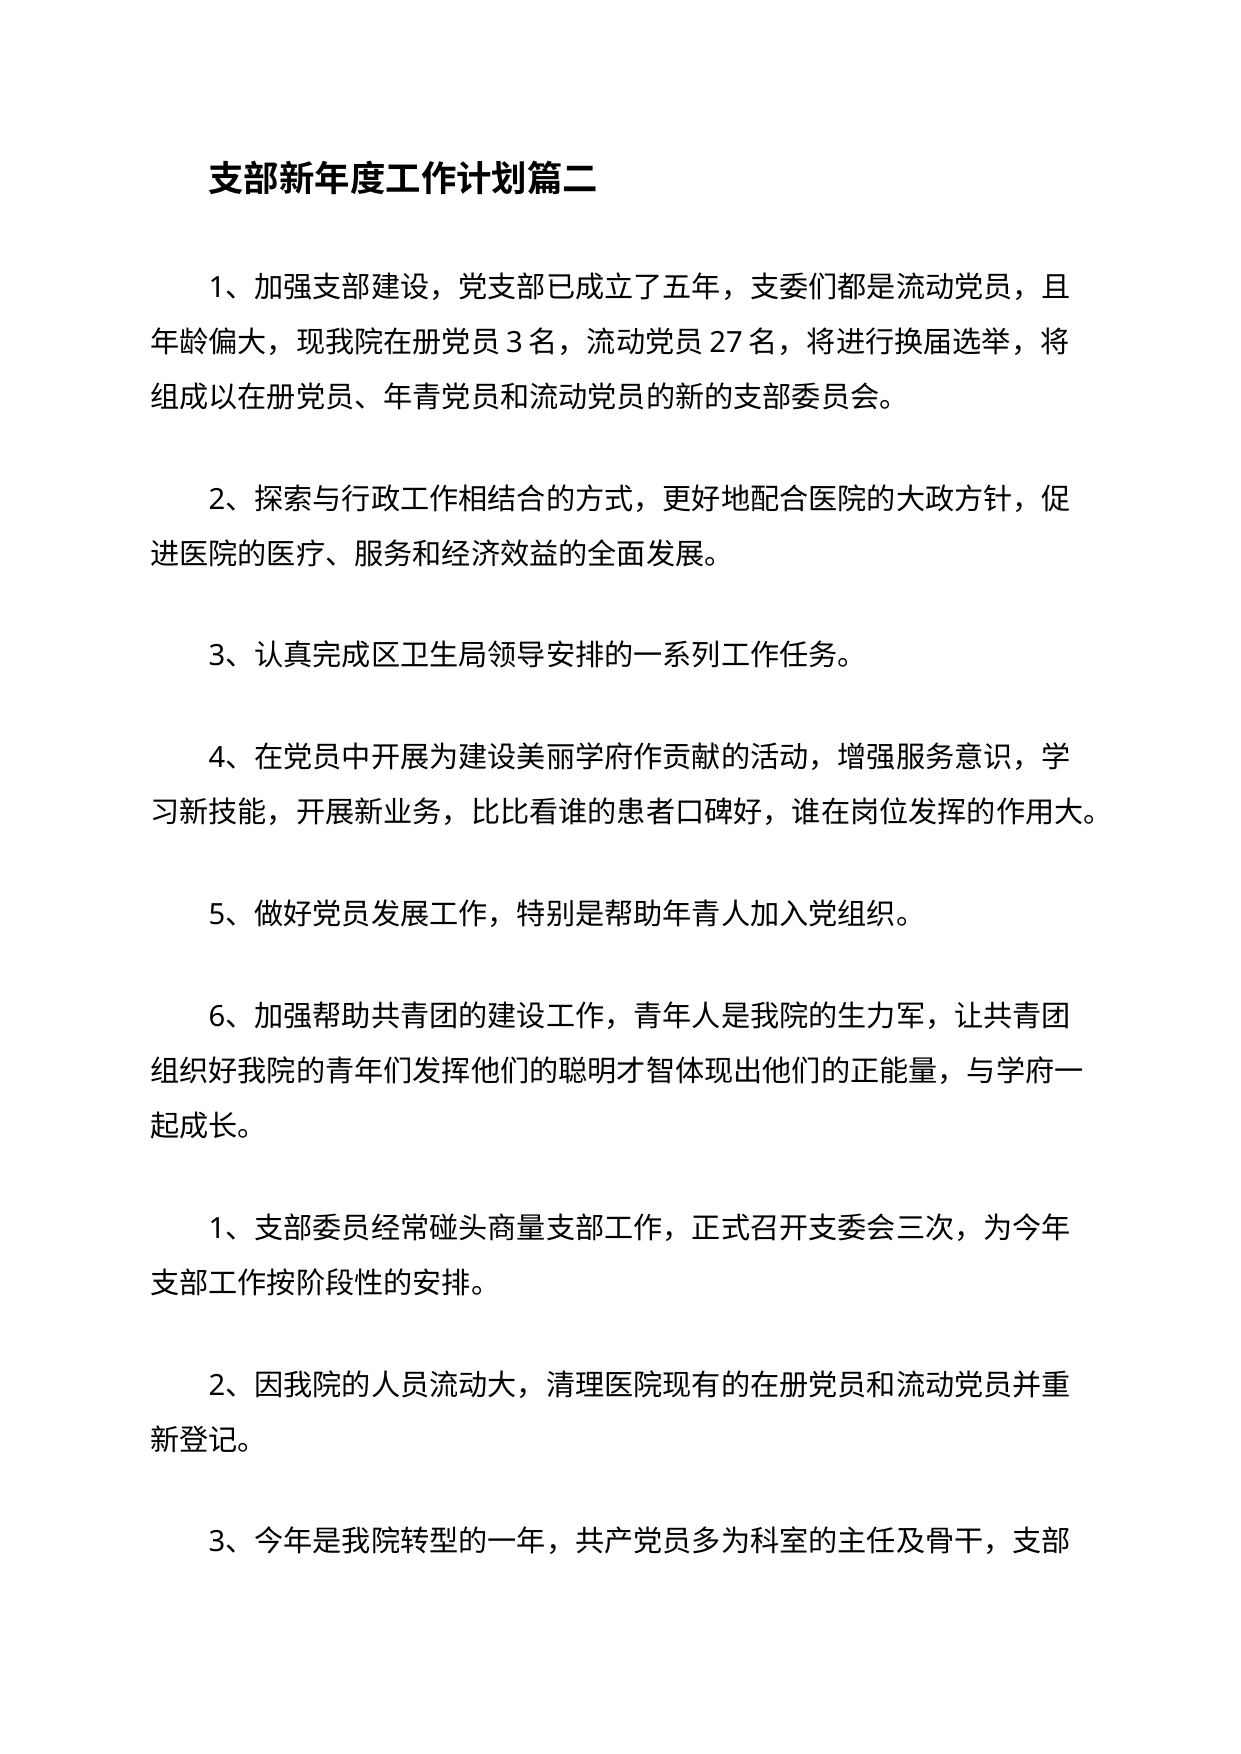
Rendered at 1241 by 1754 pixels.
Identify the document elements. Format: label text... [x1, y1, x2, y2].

text 6、加强帮助共青团的建设工作，青年人是我院的生力军，让共青团组织好我院的青年们发挥他们的聪明才智体现出他们的正能量，与学府一起成长。 [150, 993, 1090, 1145]
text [150, 1518, 1090, 1560]
text 2、探索与行政工作相结合的方式，更好地配合医院的大政方针，促进医院的医疗、服务和经济效益的全面发展。 [150, 475, 1090, 572]
text 5、做好党员发展工作，特别是帮助年青人加入党组织。 [150, 891, 1090, 933]
text 3、认真完成区卫生局领导安排的一系列工作任务。 [150, 632, 1090, 674]
text 1、加强支部建设，党支部已成立了五年，支委们都是流动党员，且年龄偏大，现我院在册党员3名，流动党员27名，将进行换届选举，将组成以在册党员、年青党员和流动党员的新的支部委员会。 [150, 263, 1090, 416]
text 4、在党员中开展为建设美丽学府作贡献的活动，增强服务意识，学习新技能，开展新业务，比比看谁的患者口碑好，谁在岗位发挥的作用大。 [150, 734, 1090, 831]
text 支部新年度工作计划篇二 [150, 150, 1090, 201]
text 2、因我院的人员流动大，清理医院现有的在册党员和流动党员并重新登记。 [150, 1361, 1090, 1458]
text 1、支部委员经常碰头商量支部工作，正式召开支委会三次，为今年支部工作按阶段性的安排。 [150, 1204, 1090, 1302]
